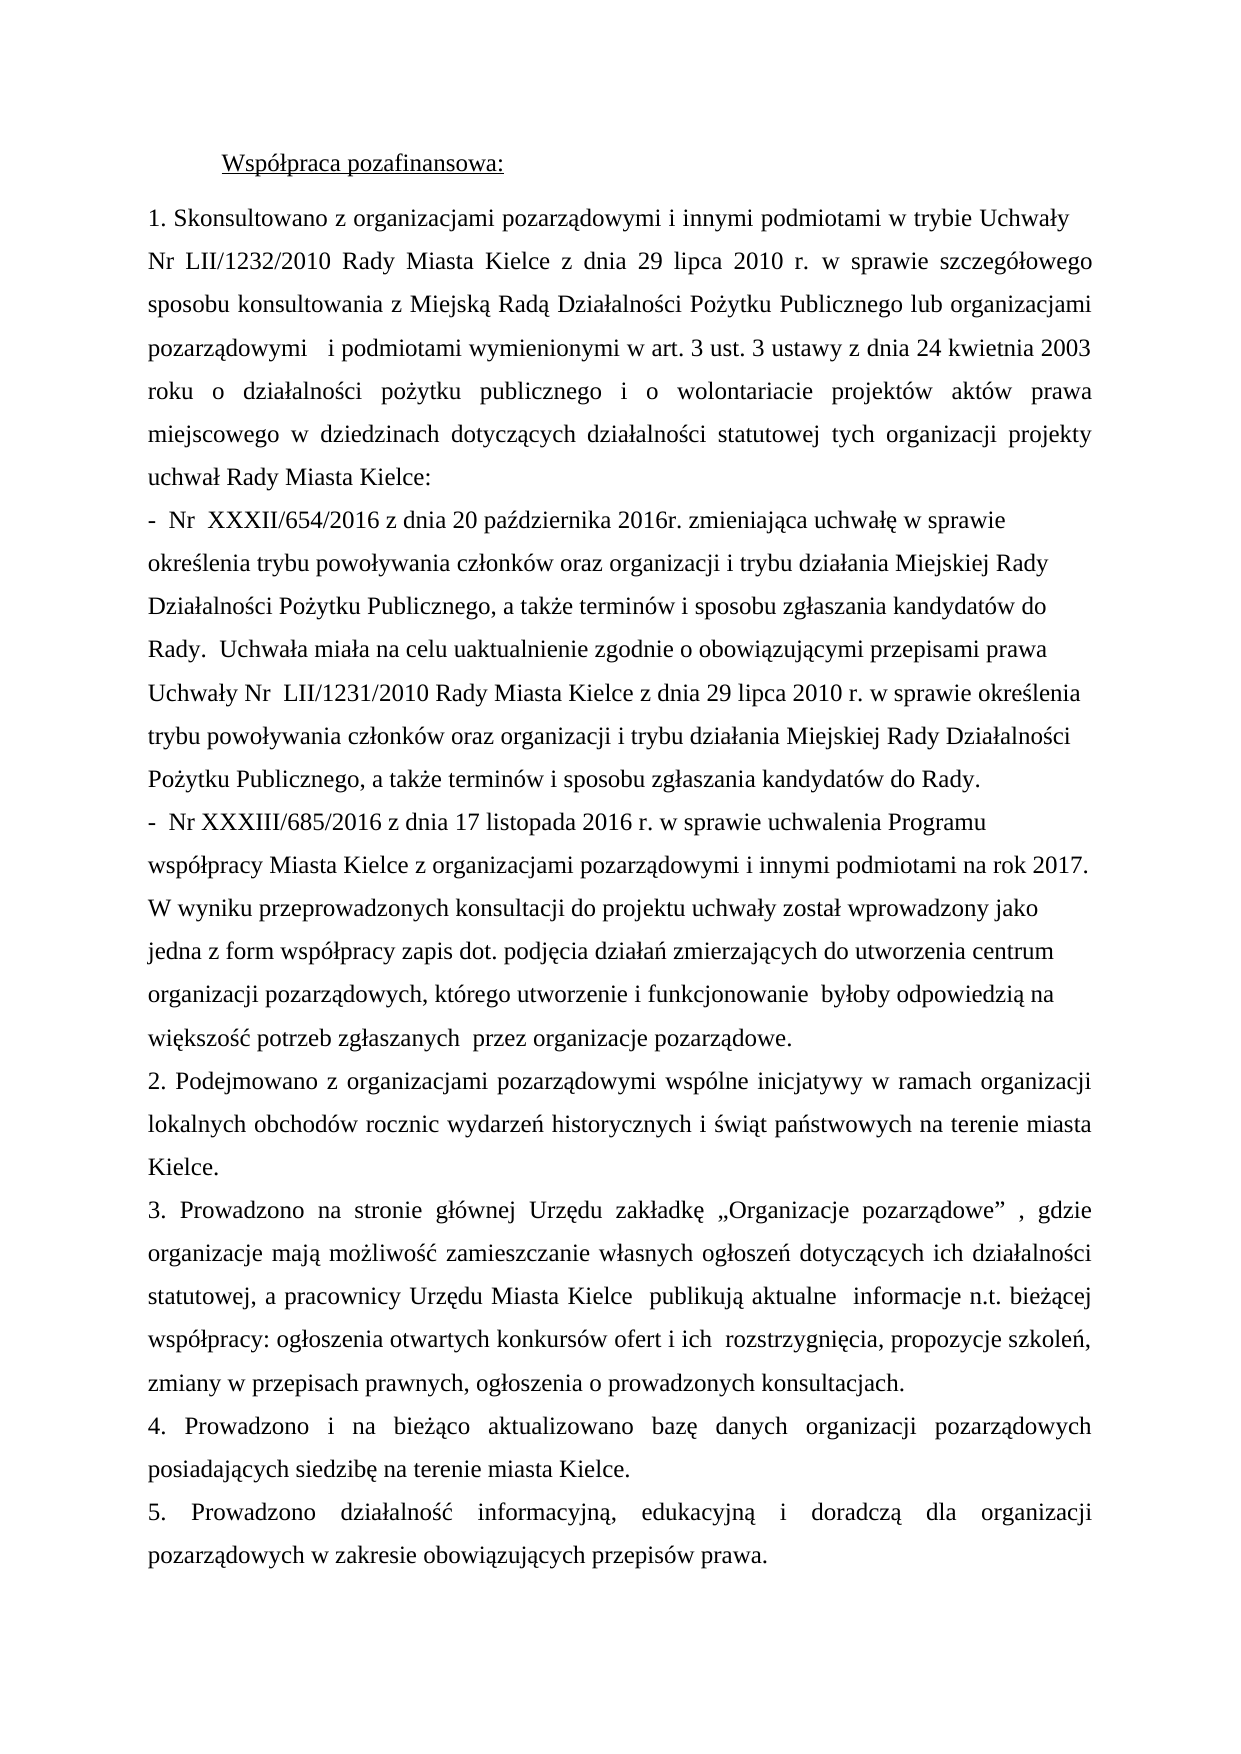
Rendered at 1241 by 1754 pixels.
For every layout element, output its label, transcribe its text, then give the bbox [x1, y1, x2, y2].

text - Nr XXXIII/685/2016 z dnia 17 listopada 2016 r. w sprawie uchwalenia Programu współpracy Miasta Kielce z organizacjami pozarządowymi i innymi podmiotami na rok 2017. W wyniku przeprowadzonych konsultacji do projektu uchwały został wprowadzony jako jedna z form współpracy zapis dot. podjęcia działań zmierzających do utworzenia centrum organizacji pozarządowych, którego utworzenie i funkcjonowanie byłoby odpowiedzią na większość potrzeb zgłaszanych przez organizacje pozarządowe. [148, 807, 1093, 1051]
text 2. Podejmowano z organizacjami pozarządowymi wspólne inicjatywy w ramach organizacji lokalnych obchodów rocznic wydarzeń historycznych i świąt państwowych na terenie miasta Kielce. [148, 1066, 1093, 1181]
text 3. Prowadzono na stronie głównej Urzędu zakładkę „Organizacje pozarządowe” , gdzie organizacje mają możliwość zamieszczanie własnych ogłoszeń dotyczących ich działalności statutowej, a pracownicy Urzędu Miasta Kielce publikują aktualne informacje n.t. bieżącej współpracy: ogłoszenia otwartych konkursów ofert i ich rozstrzygnięcia, propozycje szkoleń, zmiany w przepisach prawnych, ogłoszenia o prowadzonych konsultacjach. [148, 1195, 1093, 1396]
text 1. Skonsultowano z organizacjami pozarządowymi i innymi podmiotami w trybie Uchwały Nr LII/1232/2010 Rady Miasta Kielce z dnia 29 lipca 2010 r. w sprawie szczegółowego sposobu konsultowania z Miejską Radą Działalności Pożytku Publicznego lub organizacjami pozarządowymi i podmiotami wymienionymi w art. 3 ust. 3 ustawy z dnia 24 kwietnia 2003 roku o działalności pożytku publicznego i o wolontariacie projektów aktów prawa miejscowego w dziedzinach dotyczących działalności statutowej tych organizacji projekty uchwał Rady Miasta Kielce: [148, 203, 1093, 491]
text 5. Prowadzono działalność informacyjną, edukacyjną i doradczą dla organizacji pozarządowych w zakresie obowiązujących przepisów prawa. [148, 1497, 1093, 1569]
text Współpraca pozafinansowa: [148, 148, 1093, 176]
text - Nr XXXII/654/2016 z dnia 20 października 2016r. zmieniająca uchwałę w sprawie określenia trybu powoływania członków oraz organizacji i trybu działania Miejskiej Rady Działalności Pożytku Publicznego, a także terminów i sposobu zgłaszania kandydatów do Rady. Uchwała miała na celu uaktualnienie zgodnie o obowiązującymi przepisami prawa Uchwały Nr LII/1231/2010 Rady Miasta Kielce z dnia 29 lipca 2010 r. w sprawie określenia trybu powoływania członków oraz organizacji i trybu działania Miejskiej Rady Działalności Pożytku Publicznego, a także terminów i sposobu zgłaszania kandydatów do Rady. [148, 505, 1093, 793]
text 4. Prowadzono i na bieżąco aktualizowano bazę danych organizacji pozarządowych posiadających siedzibę na terenie miasta Kielce. [148, 1411, 1093, 1483]
